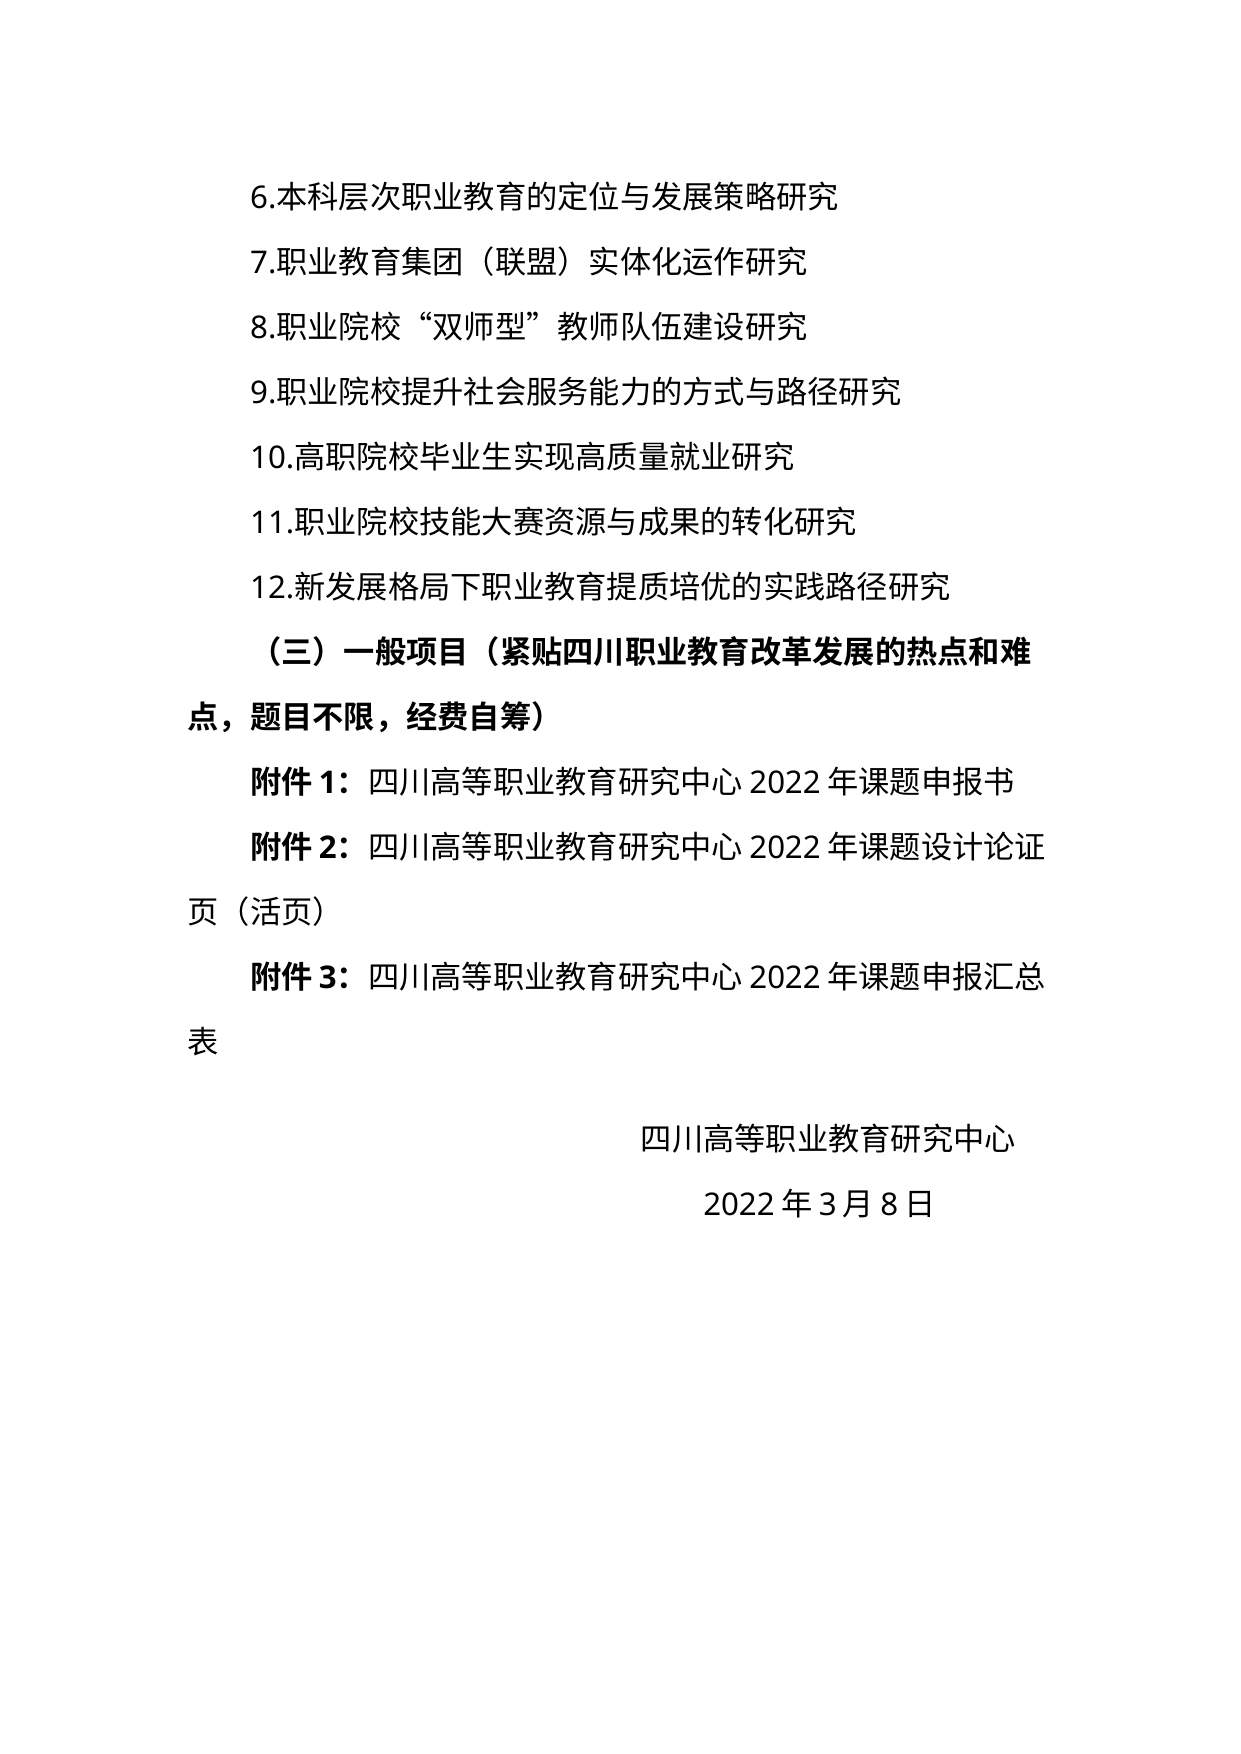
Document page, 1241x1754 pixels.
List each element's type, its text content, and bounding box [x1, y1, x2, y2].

text 11.职业院校技能大赛资源与成果的转化研究 [187, 487, 1053, 552]
text 12.新发展格局下职业教育提质培优的实践路径研究 [187, 552, 1053, 617]
text 9.职业院校提升社会服务能力的方式与路径研究 [187, 357, 1053, 422]
text 7.职业教育集团（联盟）实体化运作研究 [187, 227, 1053, 292]
text 附件3：四川高等职业教育研究中心2022年课题申报汇总表 [187, 942, 1053, 1072]
text 10.高职院校毕业生实现高质量就业研究 [187, 422, 1053, 487]
text 附件1：四川高等职业教育研究中心2022年课题申报书 [187, 747, 1053, 812]
text 2022年3月8日 [187, 1169, 1053, 1234]
text （三）一般项目（紧贴四川职业教育改革发展的热点和难点，题目不限，经费自筹） [187, 617, 1053, 747]
text 6.本科层次职业教育的定位与发展策略研究 [187, 162, 1053, 227]
text 四川高等职业教育研究中心 [187, 1104, 1053, 1169]
text 8.职业院校“双师型”教师队伍建设研究 [187, 292, 1053, 357]
text 附件2：四川高等职业教育研究中心2022年课题设计论证页（活页） [187, 812, 1053, 942]
